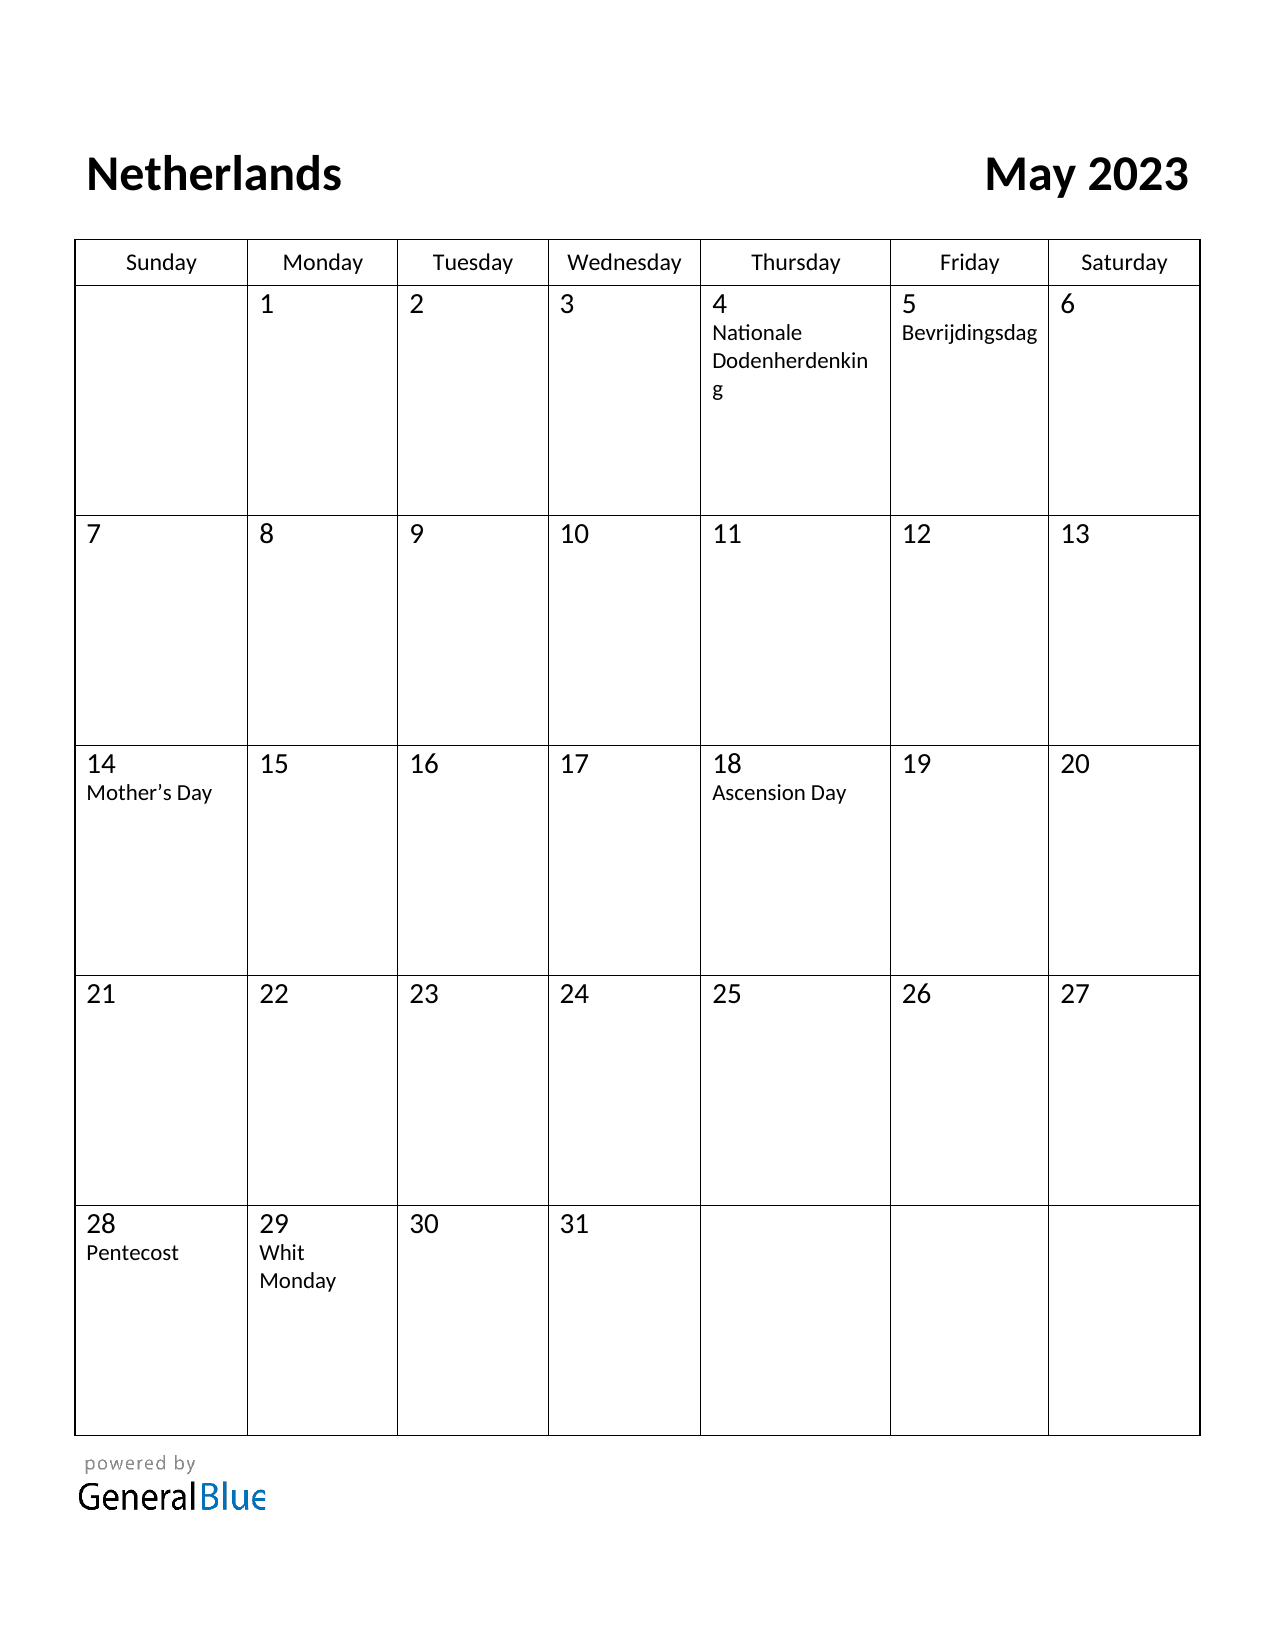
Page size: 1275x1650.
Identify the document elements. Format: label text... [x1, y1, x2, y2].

table_cell [1049, 548, 1199, 744]
table_cell 26 [891, 976, 1048, 1008]
table_cell [891, 1206, 1048, 1238]
table_cell 23 [398, 976, 548, 1008]
table_cell [1049, 1206, 1199, 1238]
table_cell 21 [76, 976, 247, 1008]
table_cell Thursday [701, 240, 890, 284]
table_cell Mother’s Day [76, 778, 247, 974]
table_cell [549, 1238, 700, 1434]
table_cell [75, 1436, 1200, 1534]
table_cell [891, 1238, 1048, 1434]
table_cell 22 [248, 976, 397, 1008]
table_cell [398, 318, 548, 514]
table_cell Saturday [1049, 240, 1199, 284]
table_cell [248, 318, 397, 514]
table_cell 14 [76, 746, 247, 778]
table_cell [549, 548, 700, 744]
table_cell 3 [549, 286, 700, 318]
table_cell 17 [549, 746, 700, 778]
table_cell 24 [549, 976, 700, 1008]
table_cell 9 [398, 516, 548, 548]
table_cell Wednesday [549, 240, 700, 284]
table_cell [549, 778, 700, 974]
table_cell [1049, 778, 1199, 974]
table_cell [1049, 1238, 1199, 1434]
table_cell 29 [248, 1206, 397, 1238]
table_cell [398, 778, 548, 974]
table_cell 8 [248, 516, 397, 548]
table_cell 10 [549, 516, 700, 548]
table_cell Tuesday [398, 240, 548, 284]
table_cell [1049, 318, 1199, 514]
table_cell [891, 1008, 1048, 1204]
table_cell Friday [891, 240, 1048, 284]
table_cell [701, 1206, 890, 1238]
table_cell Ascension Day [701, 778, 890, 974]
table_cell 7 [76, 516, 247, 548]
picture [77, 1452, 265, 1515]
table_cell 5 [891, 286, 1048, 318]
table_cell 27 [1049, 976, 1199, 1008]
table_header Netherlands [75, 105, 548, 239]
table_cell [549, 318, 700, 514]
table_cell [549, 1008, 700, 1204]
table_cell [76, 1008, 247, 1204]
table_cell 11 [701, 516, 890, 548]
table_cell [398, 1008, 548, 1204]
table_cell Sunday [76, 240, 247, 284]
table_cell Pentecost [76, 1238, 247, 1434]
table_cell [248, 778, 397, 974]
table_cell 15 [248, 746, 397, 778]
table_header May 2023 [548, 105, 1200, 239]
table_cell [701, 1008, 890, 1204]
table_cell 20 [1049, 746, 1199, 778]
table_cell [891, 778, 1048, 974]
table_cell Bevrijdingsdag [891, 318, 1048, 514]
table_cell [701, 548, 890, 744]
table_cell [398, 1238, 548, 1434]
table_cell 2 [398, 286, 548, 318]
table_cell 31 [549, 1206, 700, 1238]
table_cell 1 [248, 286, 397, 318]
table_cell [76, 286, 247, 318]
table_cell [76, 318, 247, 514]
table_cell Nationale Dodenherdenking [701, 318, 890, 514]
table_cell [701, 1238, 890, 1434]
table_cell [891, 548, 1048, 744]
table_cell 25 [701, 976, 890, 1008]
table_cell 18 [701, 746, 890, 778]
table_cell Whit Monday [248, 1238, 397, 1434]
table_cell 6 [1049, 286, 1199, 318]
table_cell [248, 548, 397, 744]
table_cell 16 [398, 746, 548, 778]
table_cell 30 [398, 1206, 548, 1238]
table_cell 28 [76, 1206, 247, 1238]
table_cell 4 [701, 286, 890, 318]
table_cell [248, 1008, 397, 1204]
table_cell 19 [891, 746, 1048, 778]
table_cell 12 [891, 516, 1048, 548]
table_cell [398, 548, 548, 744]
table_cell Monday [248, 240, 397, 284]
table_cell 13 [1049, 516, 1199, 548]
table_cell [1049, 1008, 1199, 1204]
table_cell [76, 548, 247, 744]
